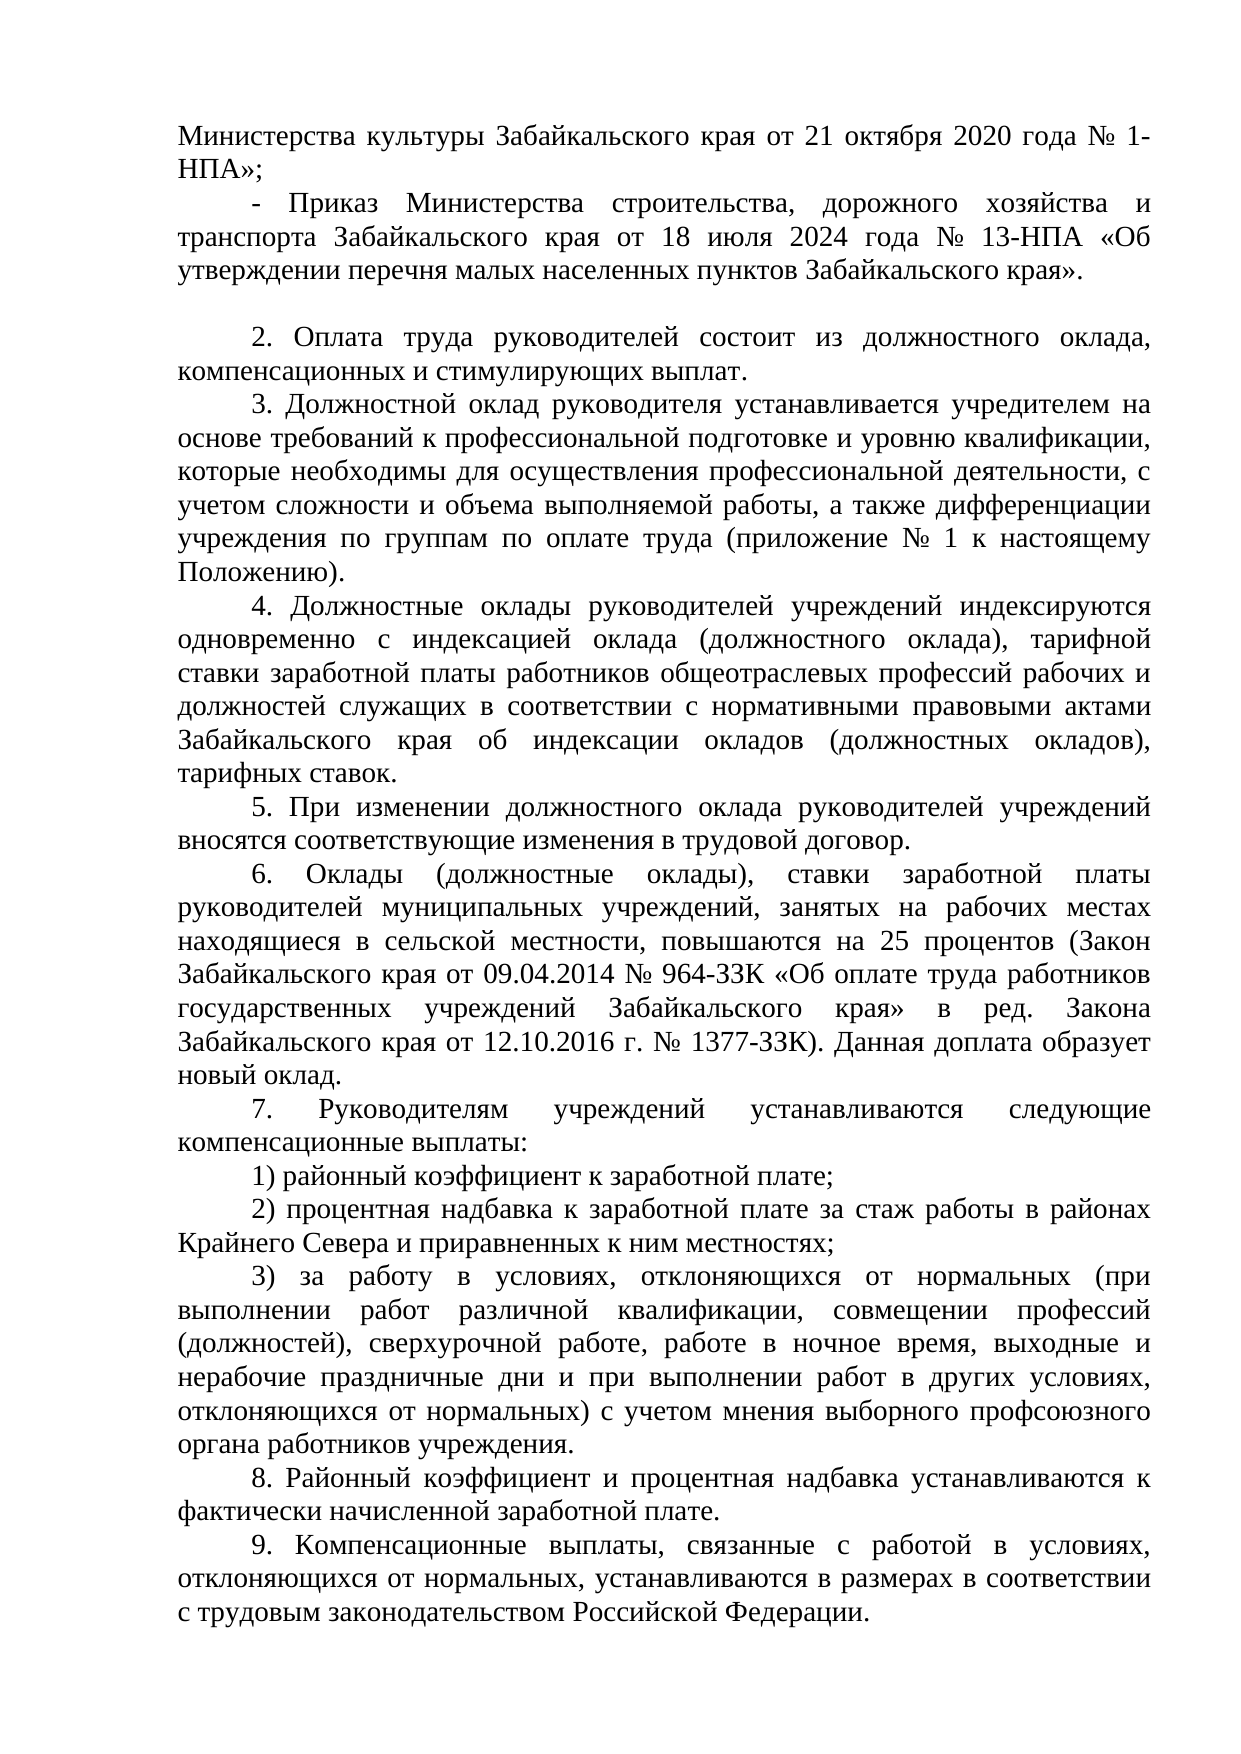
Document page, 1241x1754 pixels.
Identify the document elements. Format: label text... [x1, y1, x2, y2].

text 1) районный коэффициент к заработной плате; [177, 1158, 1152, 1191]
text 3) за работу в условиях, отклоняющихся от нормальных (при выполнении работ различной квалификации, совмещении профессий (должностей), сверхурочной работе, работе в ночное время, выходные и нерабочие праздничные дни и при выполнении работ в других условиях, отклоняющихся от нормальных) с учетом мнения выборного профсоюзного органа работников учреждения. [177, 1258, 1152, 1460]
text 5. При изменении должностного оклада руководителей учреждений вносятся соответствующие изменения в трудовой договор. [177, 789, 1152, 856]
text 9. Компенсационные выплаты, связанные с работой в условиях, отклоняющихся от нормальных, устанавливаются в размерах в соответствии с трудовым законодательством Российской Федерации. [177, 1527, 1152, 1627]
text - Приказ Министерства строительства, дорожного хозяйства и транспорта Забайкальского края от 18 июля 2024 года № 13-НПА «Об утверждении перечня малых населенных пунктов Забайкальского края». [177, 185, 1152, 286]
text 2) процентная надбавка к заработной плате за стаж работы в районах Крайнего Севера и приравненных к ним местностях; [177, 1191, 1152, 1258]
text 6. Оклады (должностные оклады), ставки заработной платы руководителей муниципальных учреждений, занятых на рабочих местах находящиеся в сельской местности, повышаются на 25 процентов (Закон Забайкальского края от 09.04.2014 № 964-ЗЗК «Об оплате труда работников государственных учреждений Забайкальского края» в ред. Закона Забайкальского края от 12.10.2016 г. № 1377-ЗЗК). Данная доплата образует новый оклад. [177, 856, 1152, 1091]
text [177, 118, 1152, 185]
text 8. Районный коэффициент и процентная надбавка устанавливаются к фактически начисленной заработной плате. [177, 1460, 1152, 1527]
text 7. Руководителям учреждений устанавливаются следующие компенсационные выплаты: [177, 1091, 1152, 1158]
text 4. Должностные оклады руководителей учреждений индексируются одновременно с индексацией оклада (должностного оклада), тарифной ставки заработной платы работников общеотраслевых профессий рабочих и должностей служащих в соответствии с нормативными правовыми актами Забайкальского края об индексации окладов (должностных окладов), тарифных ставок. [177, 588, 1152, 789]
text 2. Оплата труда руководителей состоит из должностного оклада, компенсационных и стимулирующих выплат. [177, 319, 1152, 386]
text 3. Должностной оклад руководителя устанавливается учредителем на основе требований к профессиональной подготовке и уровню квалификации, которые необходимы для осуществления профессиональной деятельности, с учетом сложности и объема выполняемой работы, а также дифференциации учреждения по группам по оплате труда (приложение № 1 к настоящему Положению). [177, 386, 1152, 588]
